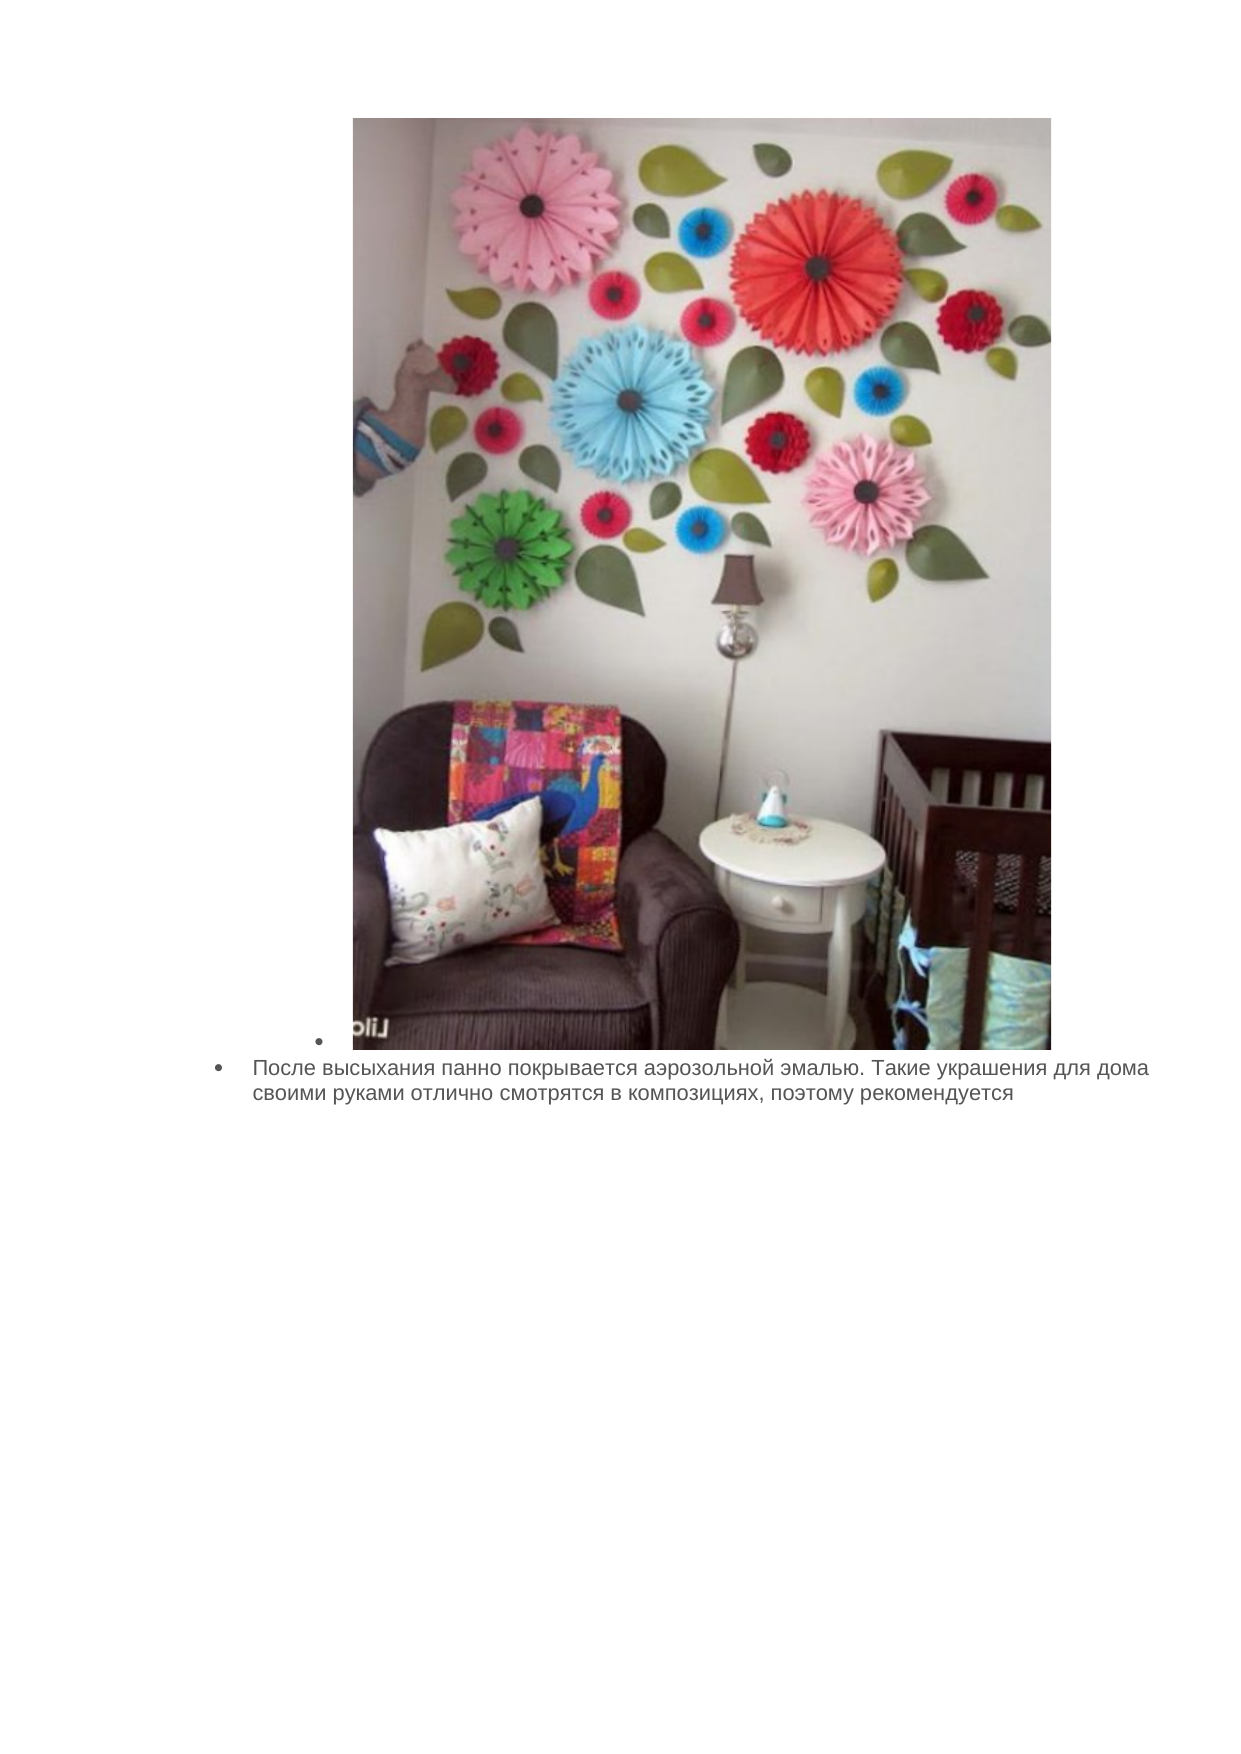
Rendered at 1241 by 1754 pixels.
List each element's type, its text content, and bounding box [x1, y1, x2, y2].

picture [352, 118, 1052, 1050]
list После высыхания панно покрывается аэрозольной эмалью. Такие украшения для дома своими руками отлично смотрятся в композициях, поэтому рекомендуется [215, 1055, 1152, 1105]
